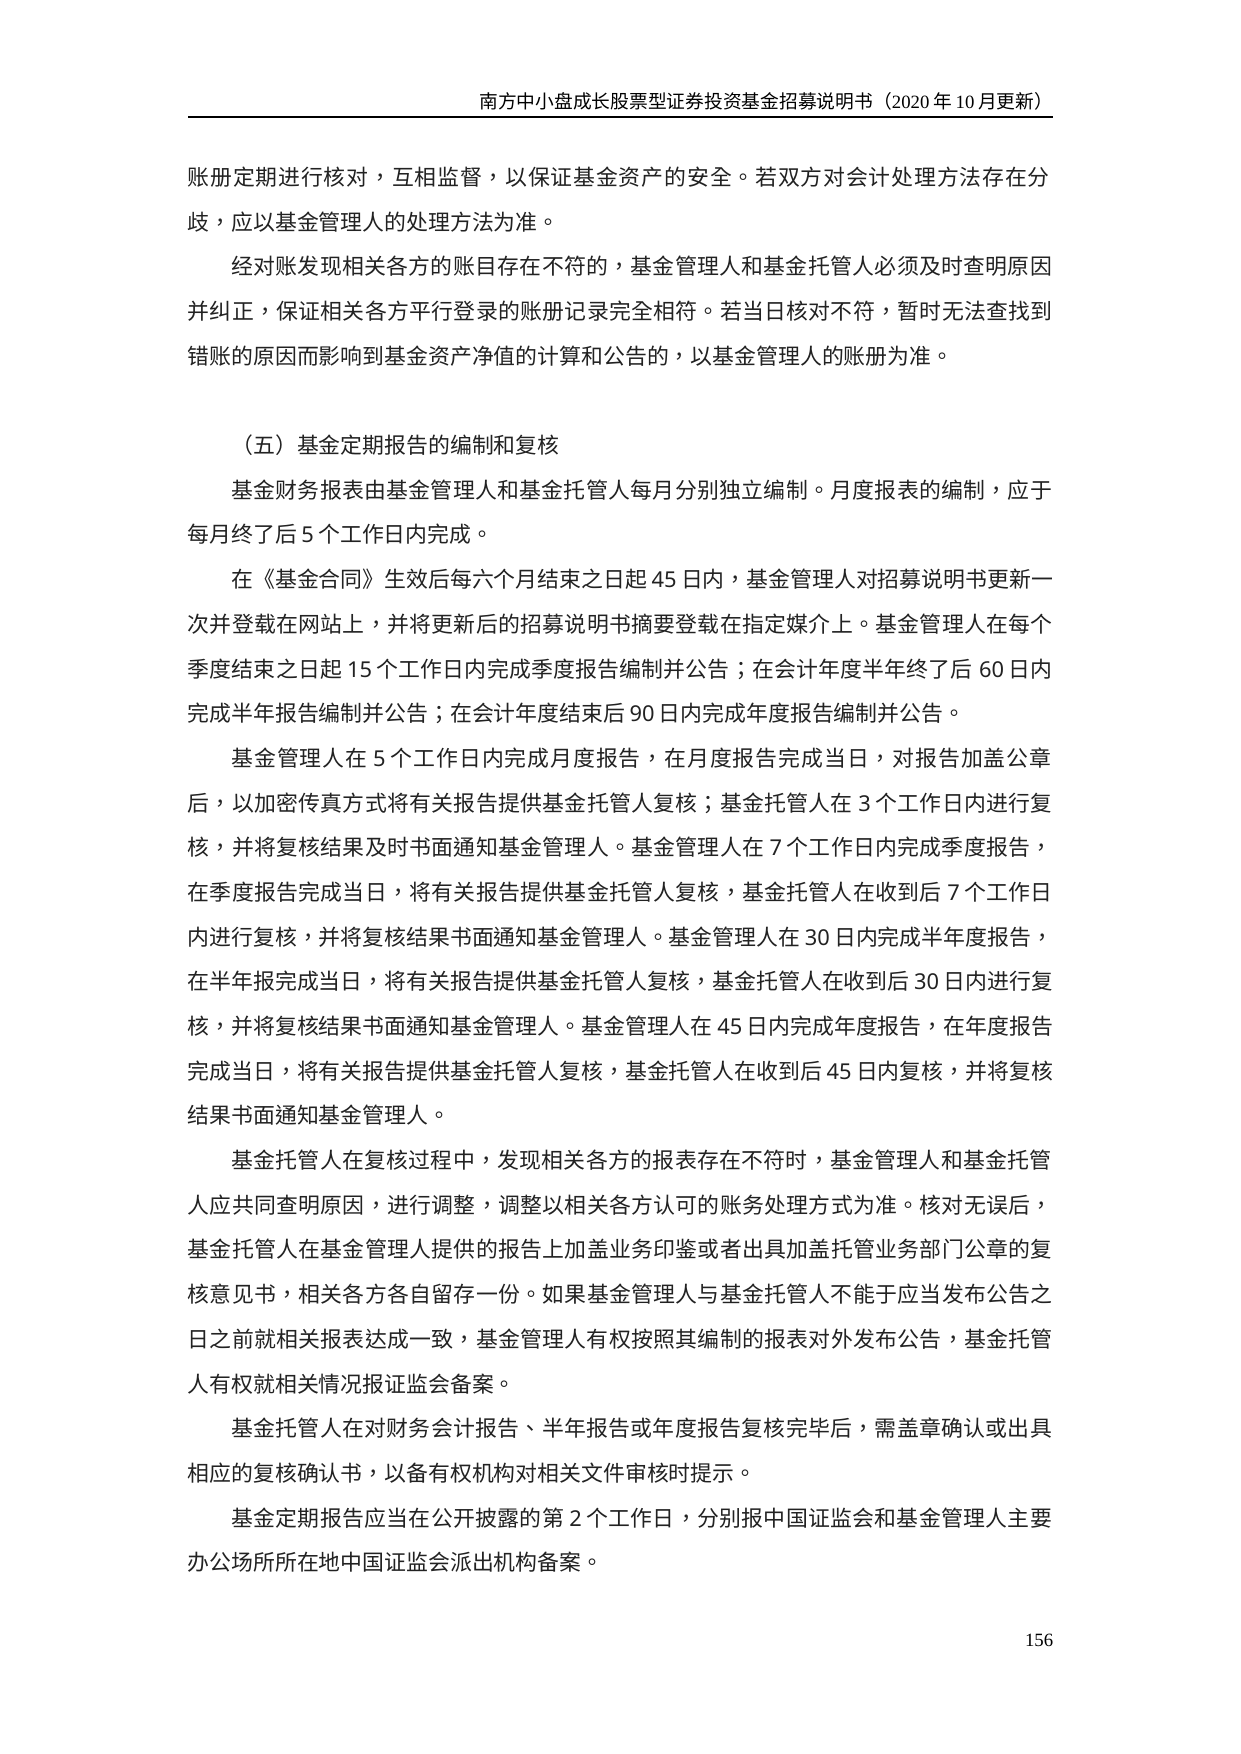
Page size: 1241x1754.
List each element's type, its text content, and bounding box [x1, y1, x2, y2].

text 基金管理人在5个工作日内完成月度报告，在月度报告完成当日，对报告加盖公章后，以加密传真方式将有关报告提供基金托管人复核；基金托管人在3个工作日内进行复核，并将复核结果及时书面通知基金管理人。基金管理人在7个工作日内完成季度报告，在季度报告完成当日，将有关报告提供基金托管人复核，基金托管人在收到后7个工作日内进行复核，并将复核结果书面通知基金管理人。基金管理人在30日内完成半年度报告，在半年报完成当日，将有关报告提供基金托管人复核，基金托管人在收到后30日内进行复核，并将复核结果书面通知基金管理人。基金管理人在45日内完成年度报告，在年度报告完成当日，将有关报告提供基金托管人复核，基金托管人在收到后45日内复核，并将复核结果书面通知基金管理人。 [187, 743, 1053, 1130]
text 基金托管人在复核过程中，发现相关各方的报表存在不符时，基金管理人和基金托管人应共同查明原因，进行调整，调整以相关各方认可的账务处理方式为准。核对无误后，基金托管人在基金管理人提供的报告上加盖业务印鉴或者出具加盖托管业务部门公章的复核意见书，相关各方各自留存一份。如果基金管理人与基金托管人不能于应当发布公告之日之前就相关报表达成一致，基金管理人有权按照其编制的报表对外发布公告，基金托管人有权就相关情况报证监会备案。 [187, 1145, 1053, 1398]
text 基金定期报告应当在公开披露的第2个工作日，分别报中国证监会和基金管理人主要办公场所所在地中国证监会派出机构备案。 [187, 1503, 1053, 1577]
text 基金财务报表由基金管理人和基金托管人每月分别独立编制。月度报表的编制，应于每月终了后5个工作日内完成。 [187, 475, 1053, 549]
text 基金托管人在对财务会计报告、半年报告或年度报告复核完毕后，需盖章确认或出具相应的复核确认书，以备有权机构对相关文件审核时提示。 [187, 1413, 1053, 1488]
text （五）基金定期报告的编制和复核 [187, 430, 1053, 460]
text 经对账发现相关各方的账目存在不符的，基金管理人和基金托管人必须及时查明原因并纠正，保证相关各方平行登录的账册记录完全相符。若当日核对不符，暂时无法查找到错账的原因而影响到基金资产净值的计算和公告的，以基金管理人的账册为准。 [187, 251, 1053, 371]
text 在《基金合同》生效后每六个月结束之日起45日内，基金管理人对招募说明书更新一次并登载在网站上，并将更新后的招募说明书摘要登载在指定媒介上。基金管理人在每个季度结束之日起15个工作日内完成季度报告编制并公告；在会计年度半年终了后60日内完成半年报告编制并公告；在会计年度结束后90日内完成年度报告编制并公告。 [187, 564, 1053, 728]
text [187, 162, 1053, 236]
